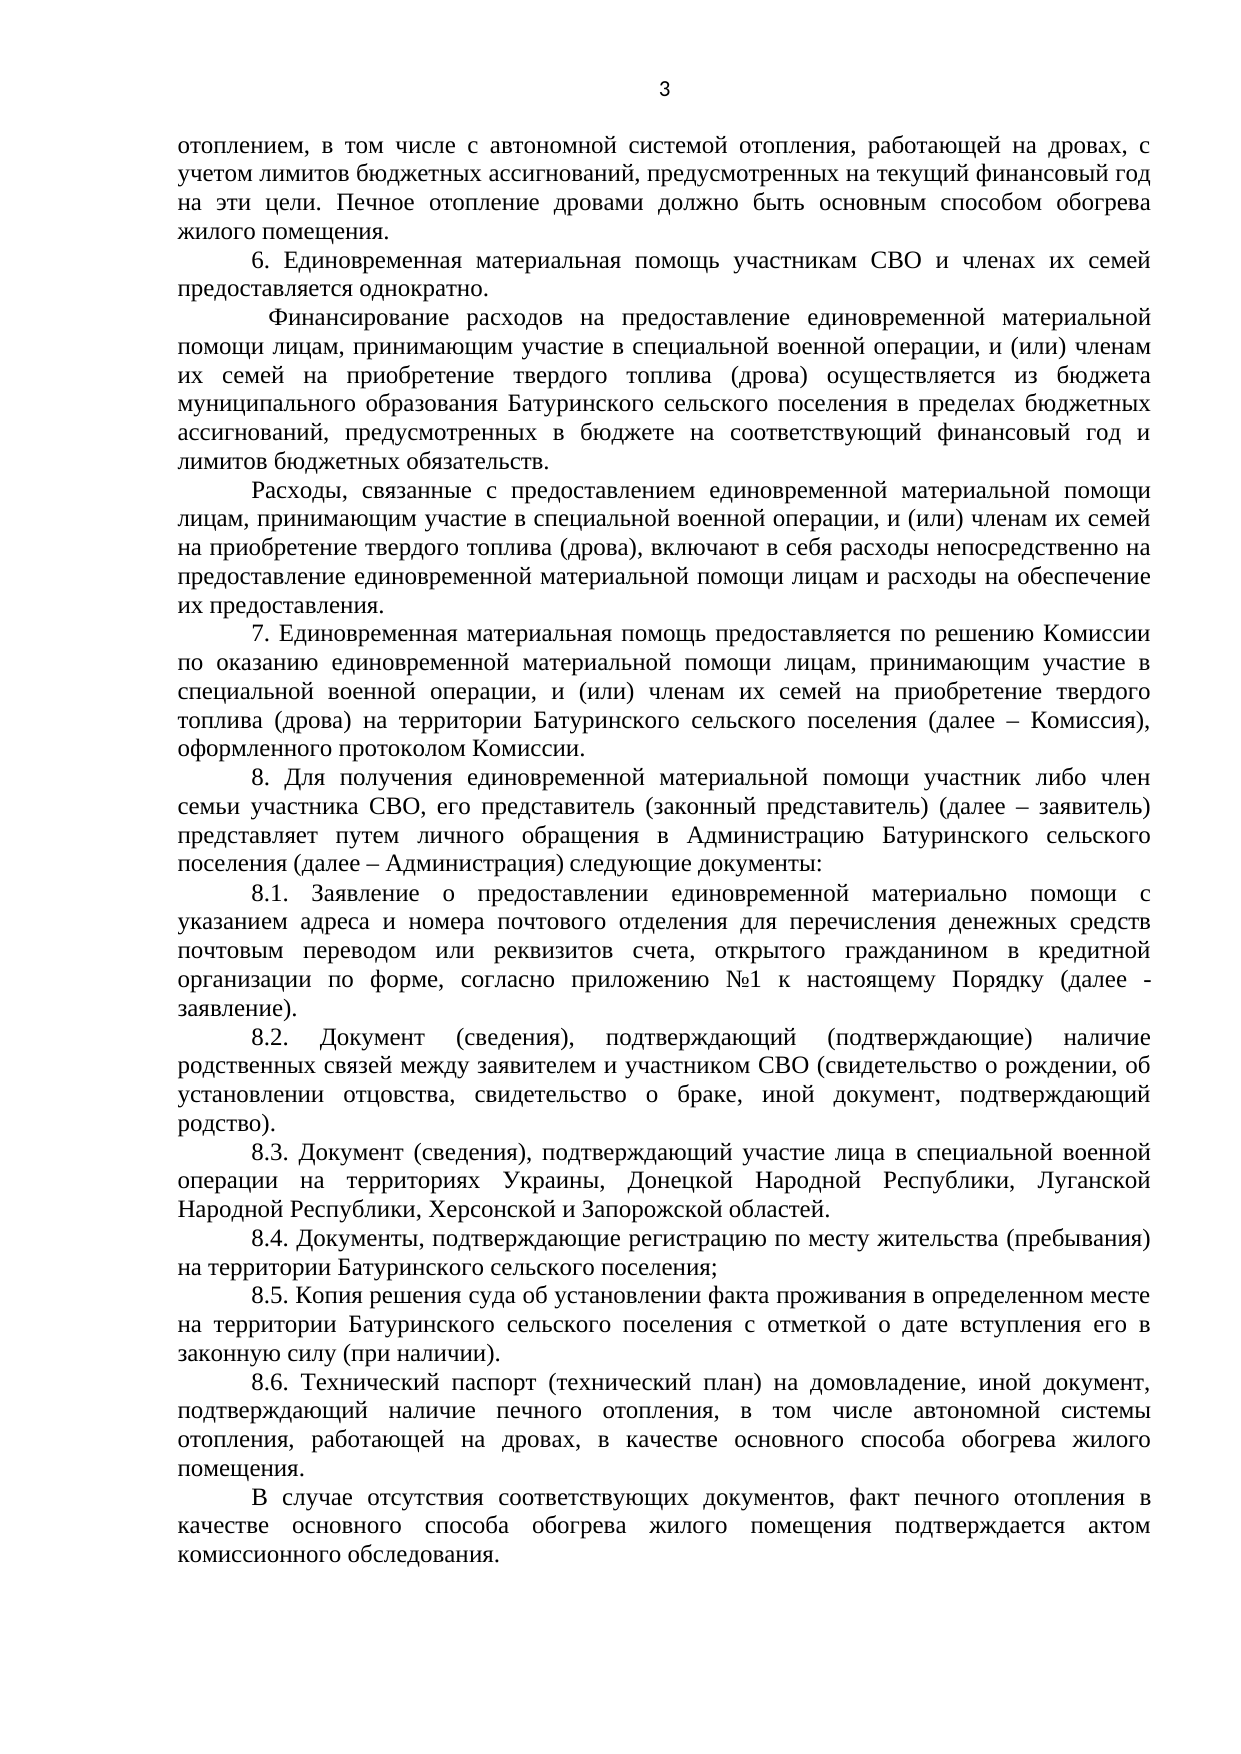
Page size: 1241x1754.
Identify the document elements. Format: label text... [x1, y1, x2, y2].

text 8.1. Заявление о предоставлении единовременной материально помощи с указанием адреса и номера почтового отделения для перечисления денежных средств почтовым переводом или реквизитов счета, открытого гражданином в кредитной организации по форме, согласно приложению №1 к настоящему Порядку (далее - заявление). [177, 878, 1152, 1022]
text Расходы, связанные с предоставлением единовременной материальной помощи лицам, принимающим участие в специальной военной операции, и (или) членам их семей на приобретение твердого топлива (дрова), включают в себя расходы непосредственно на предоставление единовременной материальной помощи лицам и расходы на обеспечение их предоставления. [177, 475, 1152, 618]
text 8.2. Документ (сведения), подтверждающий (подтверждающие) наличие родственных связей между заявителем и участником СВО (свидетельство о рождении, об установлении отцовства, свидетельство о браке, иной документ, подтверждающий родство). [177, 1022, 1152, 1137]
text 8.6. Технический паспорт (технический план) на домовладение, иной документ, подтверждающий наличие печного отопления, в том числе автономной системы отопления, работающей на дровах, в качестве основного способа обогрева жилого помещения. [177, 1367, 1152, 1482]
text 8.3. Документ (сведения), подтверждающий участие лица в специальной военной операции на территориях Украины, Донецкой Народной Республики, Луганской Народной Республики, Херсонской и Запорожской областей. [177, 1137, 1152, 1223]
text Финансирование расходов на предоставление единовременной материальной помощи лицам, принимающим участие в специальной военной операции, и (или) членам их семей на приобретение твердого топлива (дрова) осуществляется из бюджета муниципального образования Батуринского сельского поселения в пределах бюджетных ассигнований, предусмотренных в бюджете на соответствующий финансовый год и лимитов бюджетных обязательств. [177, 302, 1152, 475]
text 8. Для получения единовременной материальной помощи участник либо член семьи участника СВО, его представитель (законный представитель) (далее – заявитель) представляет путем личного обращения в Администрацию Батуринского сельского поселения (далее – Администрация) следующие документы: [177, 762, 1152, 878]
text В случае отсутствия соответствующих документов, факт печного отопления в качестве основного способа обогрева жилого помещения подтверждается актом комиссионного обследования. [177, 1482, 1152, 1568]
text 7. Единовременная материальная помощь предоставляется по решению Комиссии по оказанию единовременной материальной помощи лицам, принимающим участие в специальной военной операции, и (или) членам их семей на приобретение твердого топлива (дрова) на территории Батуринского сельского поселения (далее – Комиссия), оформленного протоколом Комиссии. [177, 618, 1152, 762]
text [177, 130, 1152, 245]
text 6. Единовременная материальная помощь участникам СВО и членах их семей предоставляется однократно. [177, 245, 1152, 302]
text 8.4. Документы, подтверждающие регистрацию по месту жительства (пребывания) на территории Батуринского сельского поселения; [177, 1223, 1152, 1280]
text 8.5. Копия решения суда об установлении факта проживания в определенном месте на территории Батуринского сельского поселения с отметкой о дате вступления его в законную силу (при наличии). [177, 1280, 1152, 1367]
